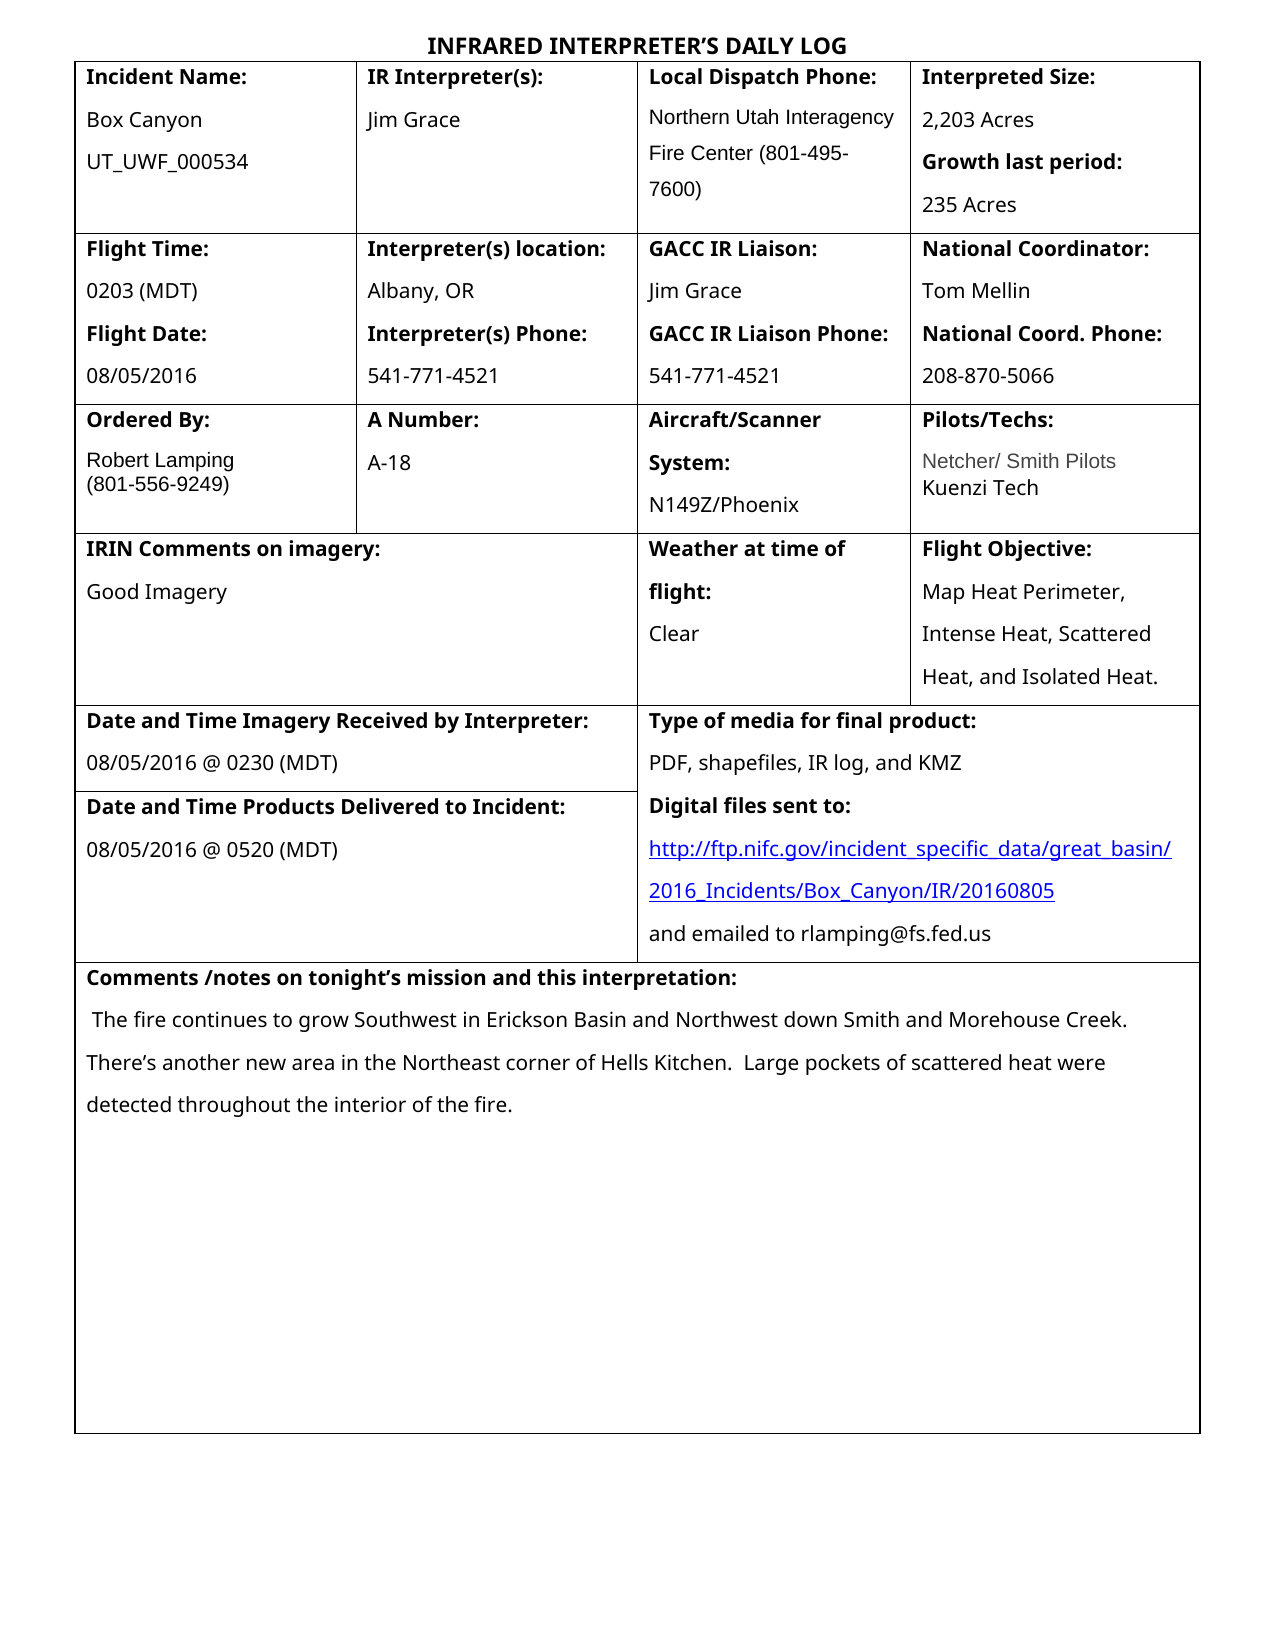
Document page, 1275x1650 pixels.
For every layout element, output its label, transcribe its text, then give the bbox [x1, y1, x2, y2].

table_cell Date and Time Imagery Received by Interpreter: 08/05/2016 @ 0230 (MDT) [76, 706, 637, 791]
table_cell Comments /notes on tonight’s mission and this interpretation: The fire continues to grow Southwest in Erickson Basin and Northwest down Smith and Morehouse Creek. There’s another new area in the Northeast corner of Hells Kitchen. Large pockets of scattered heat were detected throughout the interior of the fire. [76, 963, 1199, 1432]
table_cell Flight Time: 0203 (MDT) Flight Date: 08/05/2016 [76, 234, 356, 404]
table_cell IRIN Comments on imagery: Good Imagery [76, 534, 637, 705]
table_cell Ordered By: Robert Lamping (801-556-9249) [76, 405, 356, 533]
table_cell GACC IR Liaison: Jim Grace GACC IR Liaison Phone: 541-771-4521 [638, 234, 910, 404]
table_header Incident Name: Box Canyon UT_UWF_000534 [76, 62, 356, 233]
table_cell A Number: A-18 [357, 405, 637, 533]
table_cell Interpreter(s) location: Albany, OR Interpreter(s) Phone: 541-771-4521 [357, 234, 637, 404]
table_cell Pilots/Techs: Netcher/ Smith Pilots Kuenzi Tech [911, 405, 1199, 533]
table_cell Weather at time of flight: Clear [638, 534, 910, 705]
table_header IR Interpreter(s): Jim Grace [357, 62, 637, 233]
table_header Local Dispatch Phone: Northern Utah Interagency Fire Center (801-495-7600) [638, 62, 910, 233]
table_cell Type of media for final product: PDF, shapefiles, IR log, and KMZ Digital files sent to: http://ftp.nifc.gov/incident_specific_data/great_basin/2016_Incidents/Box_Canyon/IR/20160805 and emailed to rlamping@fs.fed.us [638, 706, 1199, 962]
table_cell Flight Objective: Map Heat Perimeter, Intense Heat, Scattered Heat, and Isolated Heat. [911, 534, 1199, 705]
table_cell Date and Time Products Delivered to Incident: 08/05/2016 @ 0520 (MDT) [76, 792, 637, 962]
table_header Interpreted Size: 2,203 Acres Growth last period: 235 Acres [911, 62, 1199, 233]
table_cell Aircraft/Scanner System: N149Z/Phoenix [638, 405, 910, 533]
table_cell National Coordinator: Tom Mellin National Coord. Phone: 208-870-5066 [911, 234, 1199, 404]
